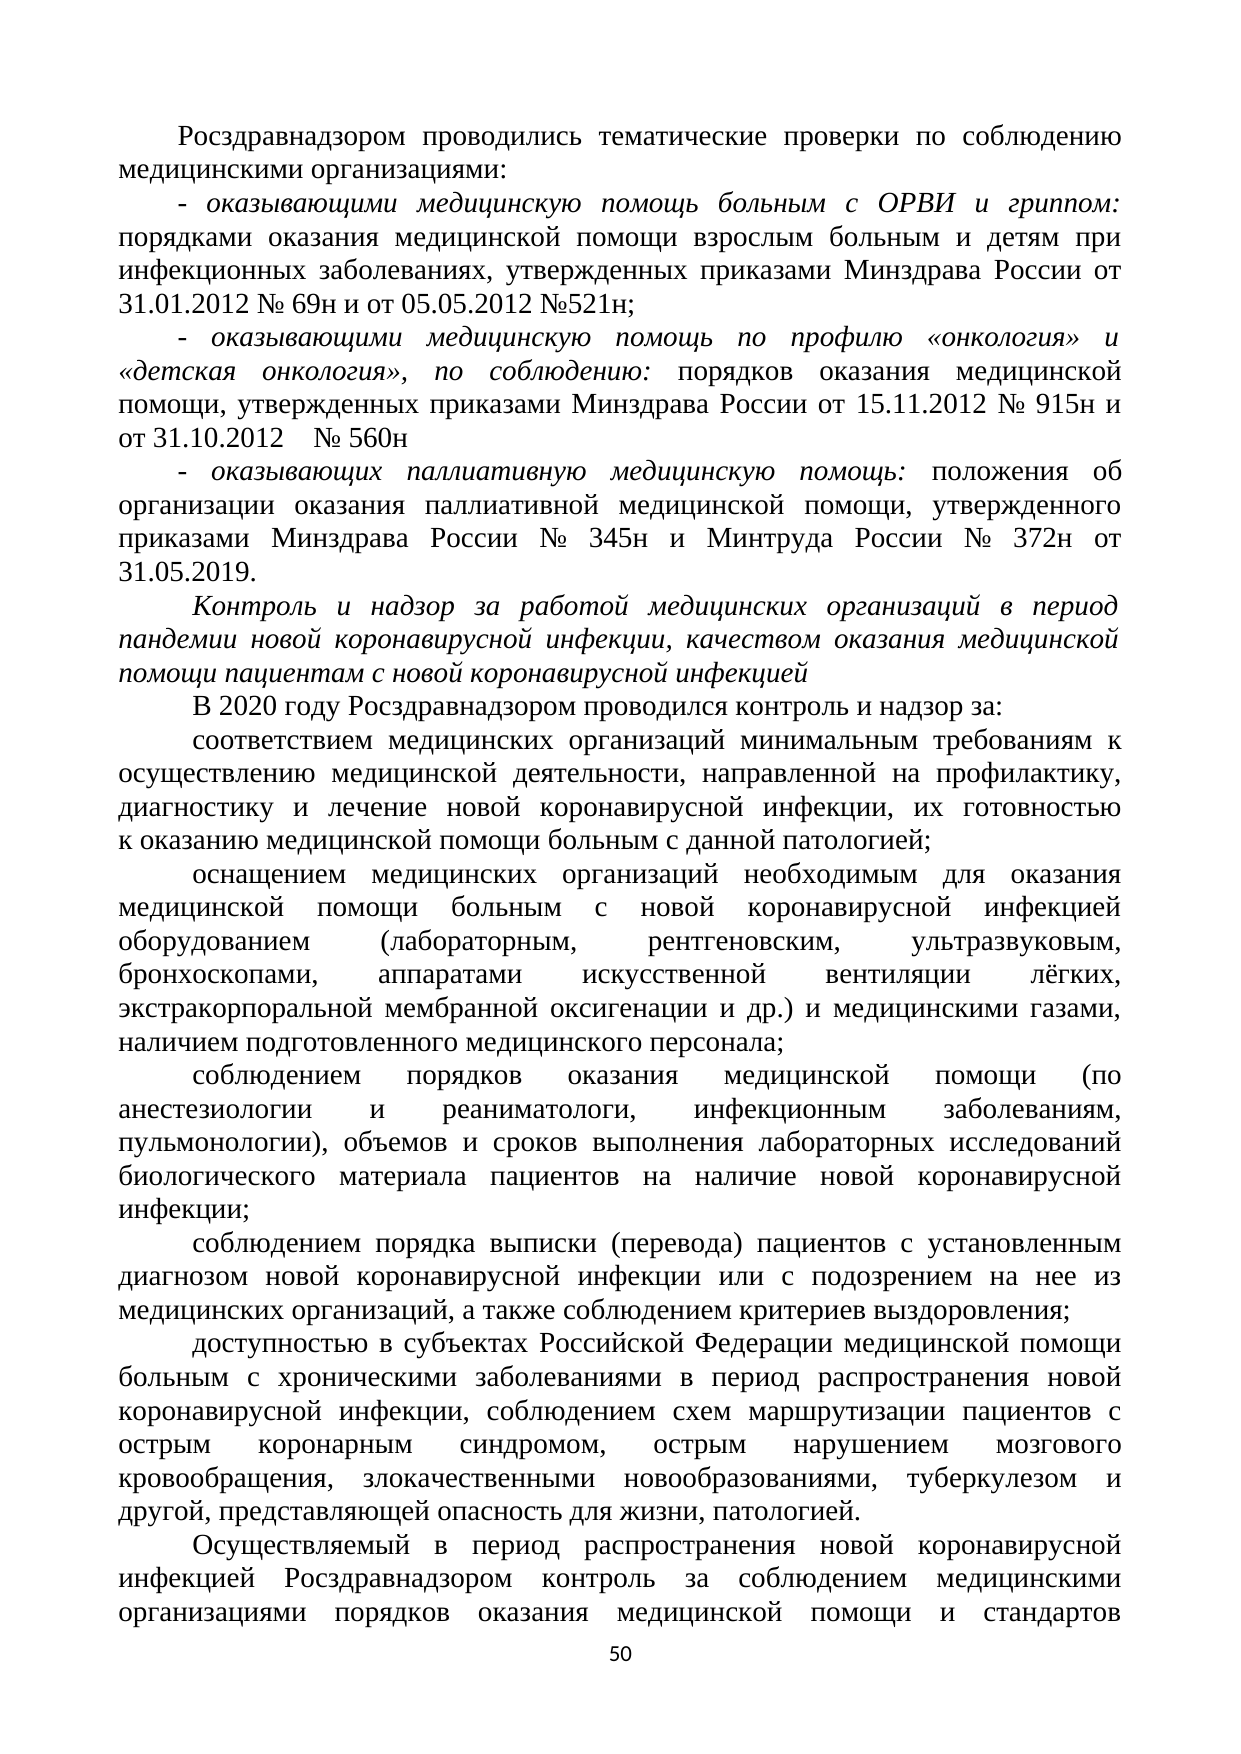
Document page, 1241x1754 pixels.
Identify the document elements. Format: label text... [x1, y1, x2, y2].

text соблюдением порядков оказания медицинской помощи (по анестезиологии и реаниматологи, инфекционным заболеваниям, пульмонологии), объемов и сроков выполнения лабораторных исследований биологического материала пациентов на наличие новой коронавирусной инфекции; [118, 1057, 1122, 1225]
text соблюдением порядка выписки (перевода) пациентов с установленным диагнозом новой коронавирусной инфекции или с подозрением на нее из медицинских организаций, а также соблюдением критериев выздоровления; [118, 1225, 1122, 1326]
text Росздравнадзором проводились тематические проверки по соблюдению медицинскими организациями: [118, 118, 1122, 185]
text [118, 1527, 1122, 1627]
text Контроль и надзор за работой медицинских организаций в период пандемии новой коронавирусной инфекции, качеством оказания медицинской помощи пациентам с новой коронавирусной инфекцией [118, 588, 1122, 688]
text соответствием медицинских организаций минимальным требованиям к осуществлению медицинской деятельности, направленной на профилактику, диагностику и лечение новой коронавирусной инфекции, их готовностью к оказанию медицинской помощи больным с данной патологией; [118, 722, 1122, 856]
text - оказывающих паллиативную медицинскую помощь: положения об организации оказания паллиативной медицинской помощи, утвержденного приказами Минздрава России № 345н и Минтруда России № 372н от 31.05.2019. [118, 453, 1122, 588]
text оснащением медицинских организаций необходимым для оказания медицинской помощи больным с новой коронавирусной инфекцией оборудованием (лабораторным, рентгеновским, ультразвуковым, бронхоскопами, аппаратами искусственной вентиляции лёгких, экстракорпоральной мембранной оксигенации и др.) и медицинскими газами, наличием подготовленного медицинского персонала; [118, 856, 1122, 1057]
text доступностью в субъектах Российской Федерации медицинской помощи больным с хроническими заболеваниями в период распространения новой коронавирусной инфекции, соблюдением схем маршрутизации пациентов с острым коронарным синдромом, острым нарушением мозгового кровообращения, злокачественными новообразованиями, туберкулезом и другой, представляющей опасность для жизни, патологией. [118, 1326, 1122, 1527]
text - оказывающими медицинскую помощь по профилю «онкология» и «детская онкология», по соблюдению: порядков оказания медицинской помощи, утвержденных приказами Минздрава России от 15.11.2012 № 915н и от 31.10.2012 № 560н [118, 319, 1122, 453]
text В 2020 году Росздравнадзором проводился контроль и надзор за: [118, 688, 1122, 722]
text - оказывающими медицинскую помощь больным с ОРВИ и гриппом: порядками оказания медицинской помощи взрослым больным и детям при инфекционных заболеваниях, утвержденных приказами Минздрава России от 31.01.2012 № 69н и от 05.05.2012 №521н; [118, 185, 1122, 319]
